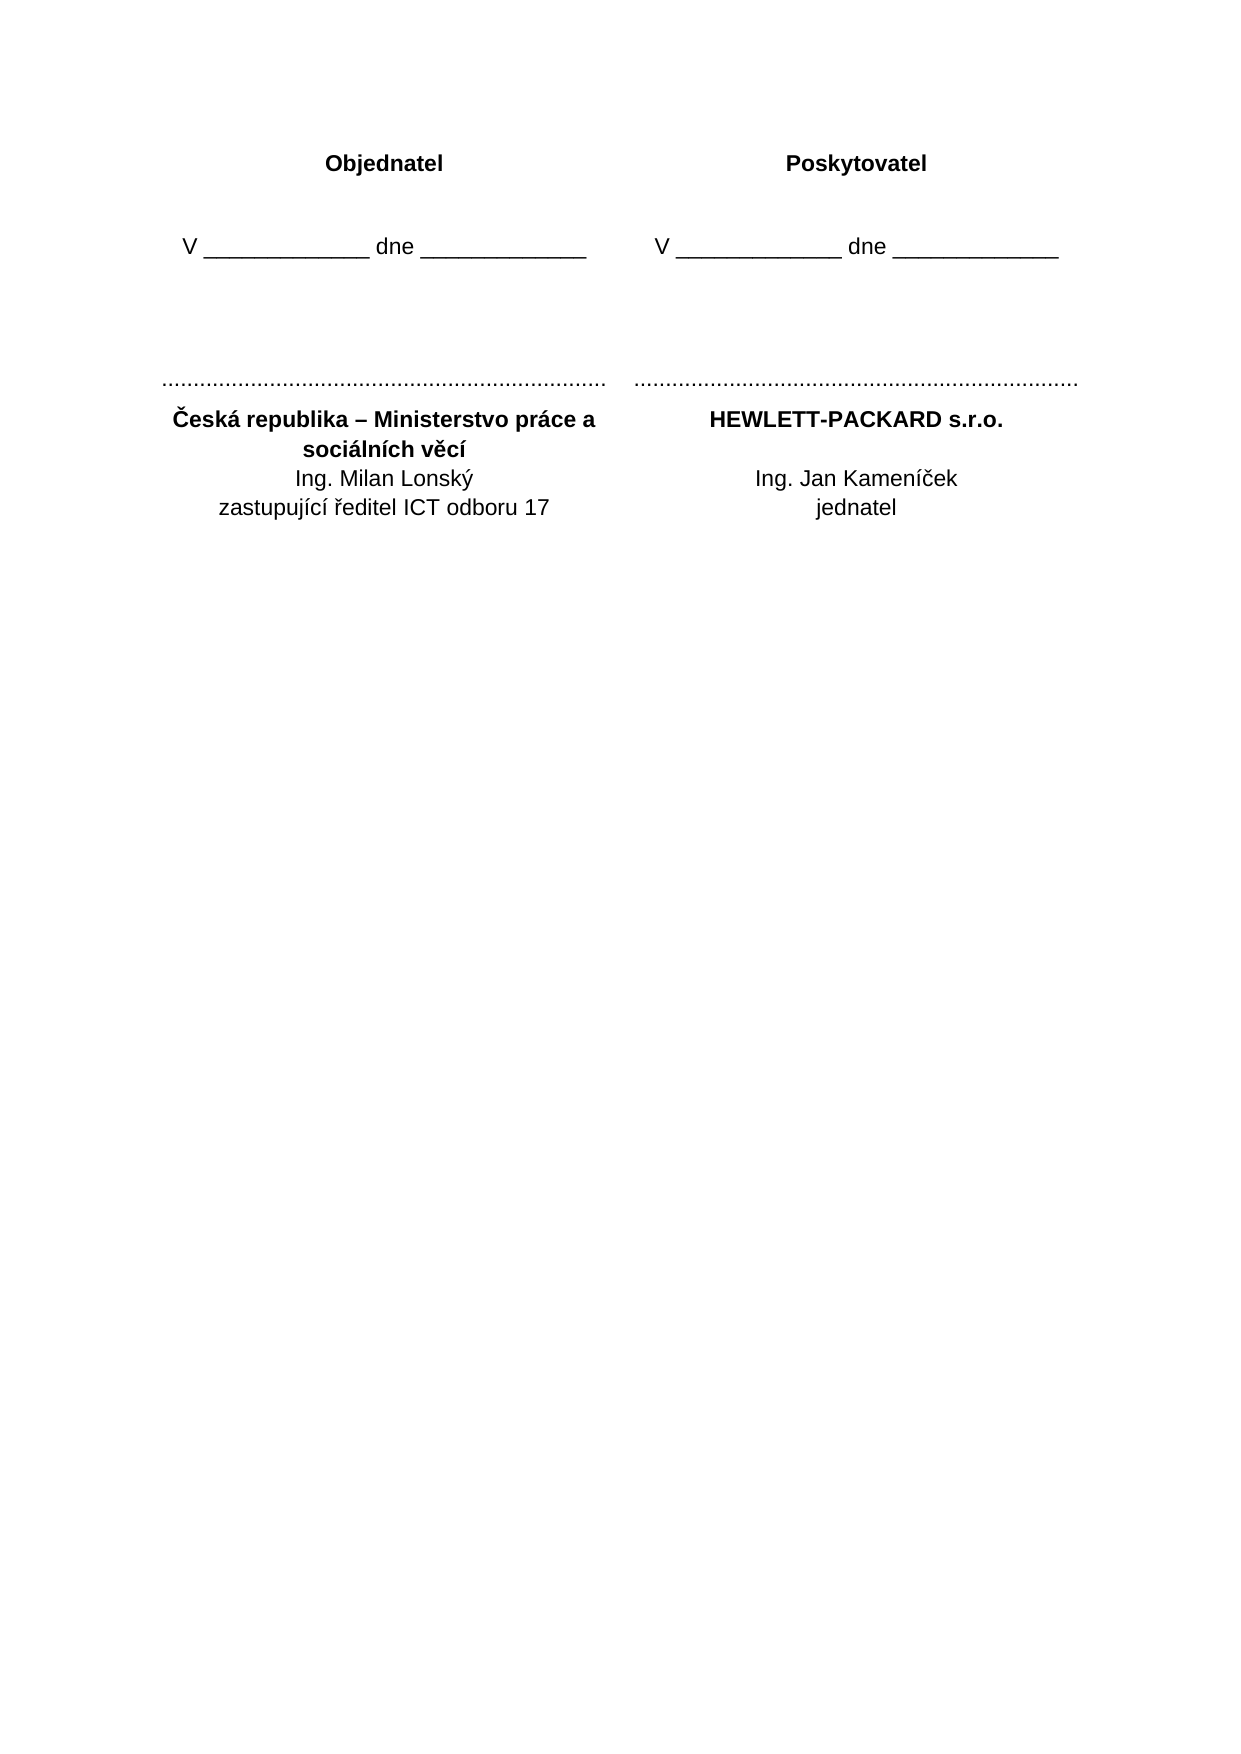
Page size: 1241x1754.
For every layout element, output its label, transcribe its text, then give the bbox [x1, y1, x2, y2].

table_cell ...................................................................... Česká republika – Ministerstvo práce a sociálních věcí Ing. Milan Lonský zastupující ředitel ICT odboru 17 [148, 363, 620, 563]
table_header Objednatel V _____________ dne _____________ [148, 148, 620, 363]
table_header Poskytovatel V _____________ dne _____________ [620, 148, 1092, 363]
table_cell ...................................................................... HEWLETT-PACKARD s.r.o. Ing. Jan Kameníček jednatel [620, 363, 1092, 563]
